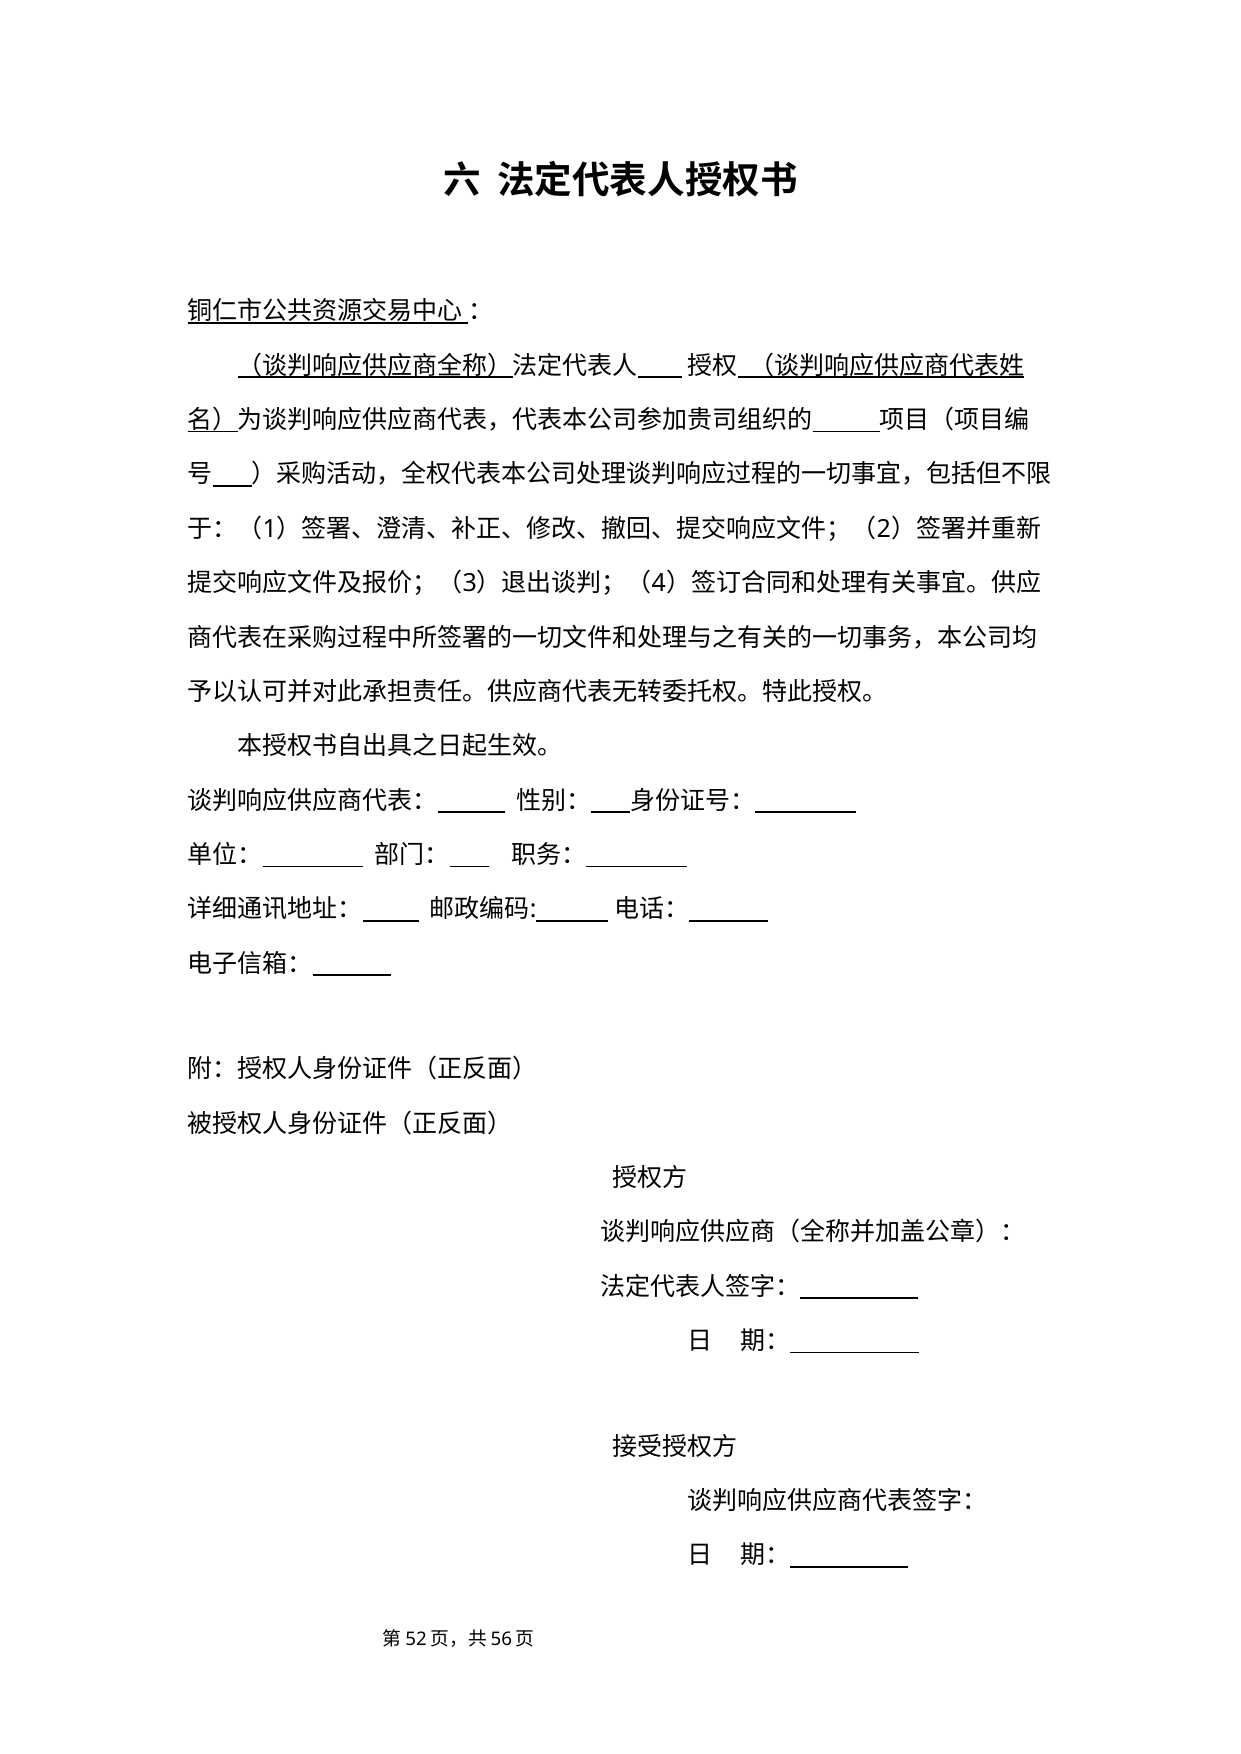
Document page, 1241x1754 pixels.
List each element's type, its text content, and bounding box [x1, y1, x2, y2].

text 六 法定代表人授权书 [187, 150, 1053, 204]
text 日 期： [187, 1321, 1053, 1357]
text 被授权人身份证件（正反面） [187, 1103, 1053, 1139]
text （谈判响应供应商全称）法定代表人 授权 （谈判响应供应商代表姓名）为谈判响应供应商代表，代表本公司参加贵司组织的 项目（项目编号 ）采购活动，全权代表本公司处理谈判响应过程的一切事宜，包括但不限于：（1）签署、澄清、补正、修改、撤回、提交响应文件；（2）签署并重新提交响应文件及报价；（3）退出谈判；（4）签订合同和处理有关事宜。供应商代表在采购过程中所签署的一切文件和处理与之有关的一切事务，本公司均予以认可并对此承担责任。供应商代表无转委托权。特此授权。 [187, 345, 1053, 708]
text 电子信箱： [187, 943, 1053, 979]
text 接受授权方 [187, 1426, 1053, 1462]
text 授权方 [187, 1157, 1053, 1194]
text 单位： 部门： 职务： [187, 834, 1053, 871]
text 谈判响应供应商代表签字： [187, 1480, 1053, 1517]
text 附：授权人身份证件（正反面） [187, 1049, 1053, 1085]
text 日 期： [187, 1535, 1053, 1571]
text 谈判响应供应商（全称并加盖公章）： [187, 1212, 1053, 1248]
text 铜仁市公共资源交易中心 ： [187, 291, 1053, 327]
text 法定代表人签字： [187, 1266, 1053, 1302]
text 本授权书自出具之日起生效。 [187, 726, 1053, 762]
text 谈判响应供应商代表： 性别： 身份证号： [187, 780, 1053, 816]
text 详细通讯地址： 邮政编码: 电话： [187, 889, 1053, 925]
